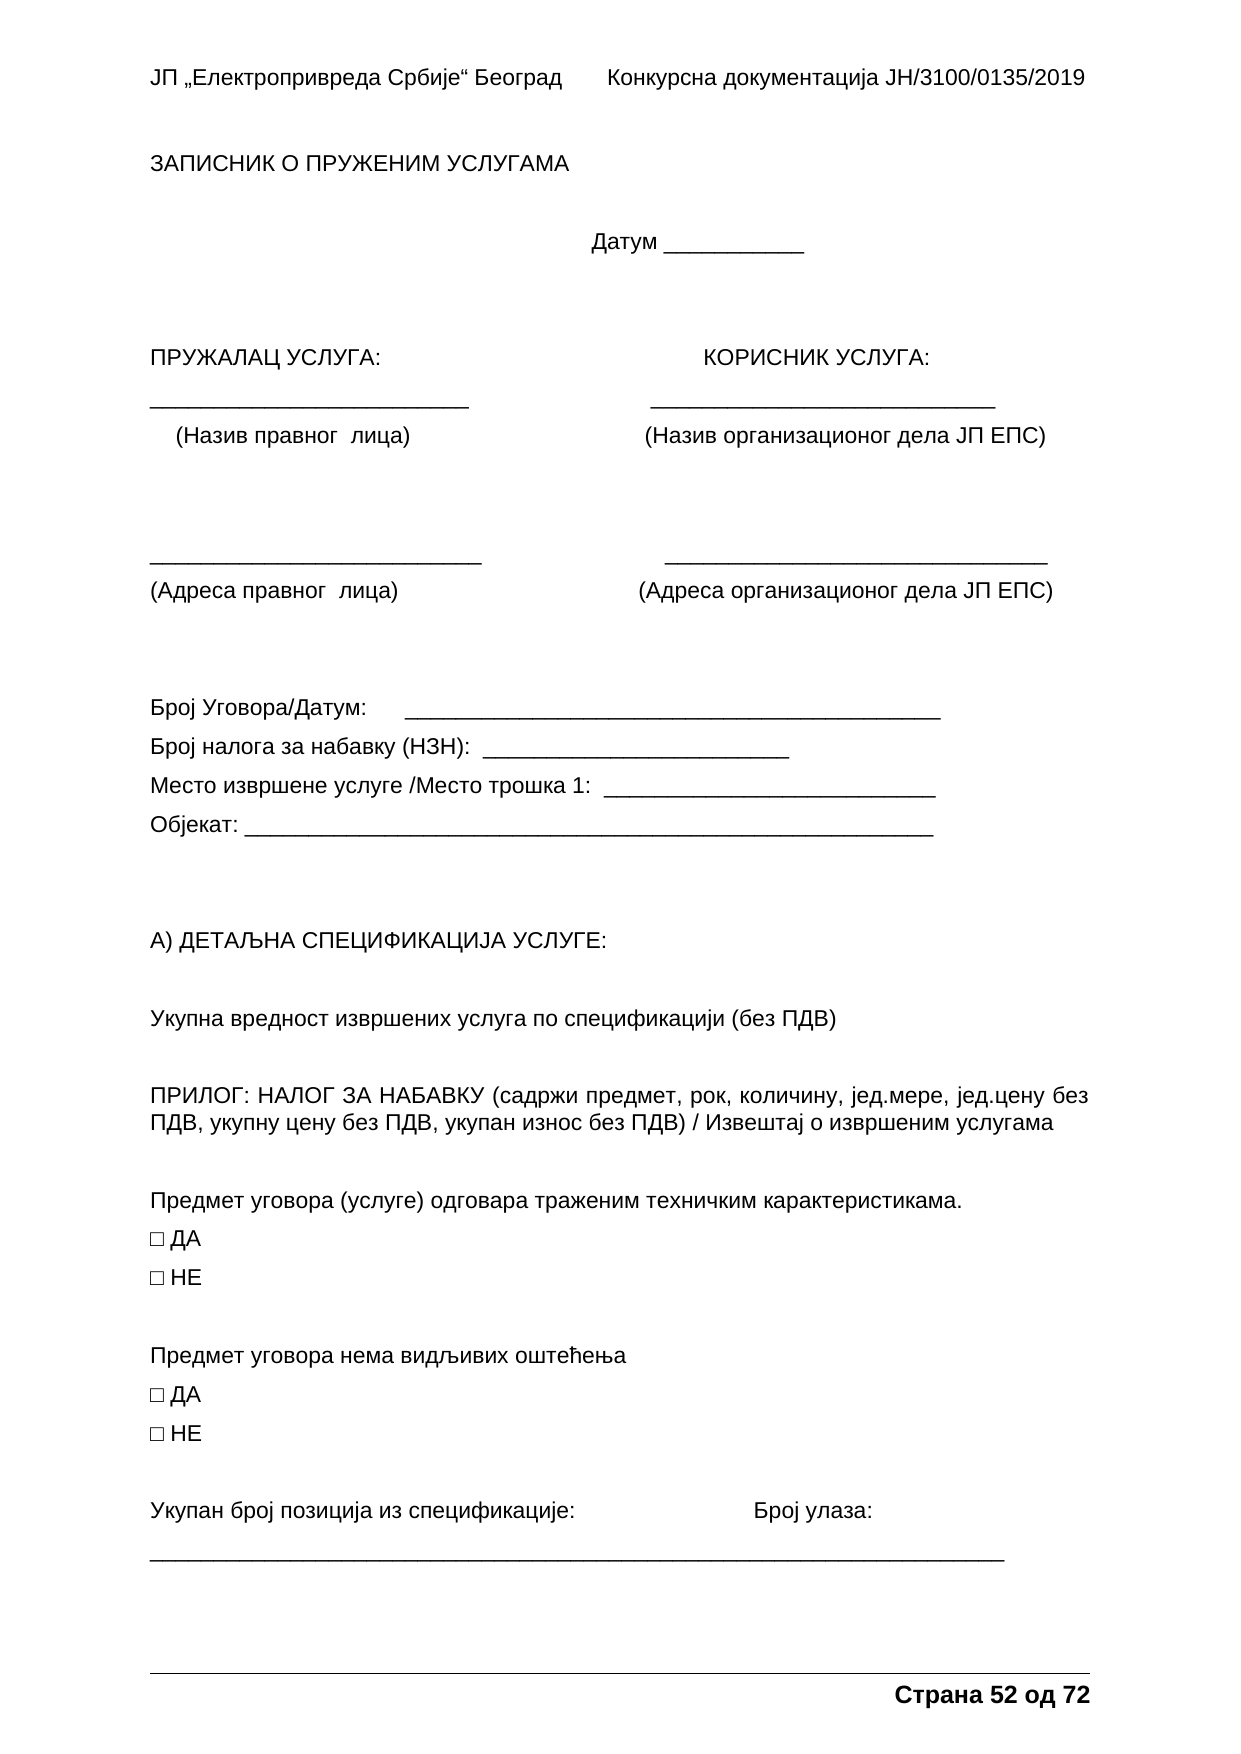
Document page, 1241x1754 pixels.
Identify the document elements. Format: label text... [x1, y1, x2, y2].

text □ ДА [150, 1381, 1090, 1407]
text □ НЕ [150, 1264, 1090, 1291]
text Укупан број позиција из спецификације: Број улаза: [150, 1497, 1090, 1524]
text _________________________ ___________________________ [150, 383, 1090, 409]
text Предмет уговора нема видљивих оштећења [150, 1342, 1090, 1368]
text Објекат: ______________________________________________________ [150, 811, 1090, 837]
text ПРУЖАЛАЦ УСЛУГА: КОРИСНИК УСЛУГА: [150, 344, 1090, 371]
text Број Уговора/Датум: __________________________________________ [150, 694, 1090, 720]
text Датум ___________ [150, 228, 1090, 254]
text __________________________ ______________________________ [150, 538, 1090, 565]
text Укупна вредност извршених услуга по спецификацији (без ПДВ) [150, 1005, 1090, 1031]
text ЗАПИСНИК О ПРУЖЕНИМ УСЛУГАМА [150, 150, 1090, 176]
text ПРИЛОГ: НАЛОГ ЗА НАБАВКУ (садржи предмет, рок, количину, јед.мере, јед.цену без ПДВ, укупну цену без ПДВ, укупан износ без ПДВ) / Извештај о извршеним услугама [150, 1082, 1090, 1135]
text Место извршене услуге /Место трошка 1: __________________________ [150, 772, 1090, 798]
text ___________________________________________________________________ [150, 1536, 1090, 1563]
text Предмет уговора (услуге) одговара траженим техничким карактеристикама. [150, 1187, 1090, 1213]
text Број налога за набавку (НЗН): ________________________ [150, 733, 1090, 759]
text (Назив правног лица) (Назив организационог дела ЈП ЕПС) [150, 422, 1090, 448]
text □ НЕ [150, 1420, 1090, 1446]
text □ ДА [150, 1225, 1090, 1252]
text (Адреса правног лица) (Адреса организационог дела ЈП ЕПС) [150, 577, 1090, 604]
text А) ДЕТАЉНА СПЕЦИФИКАЦИЈА УСЛУГЕ: [150, 927, 1090, 953]
